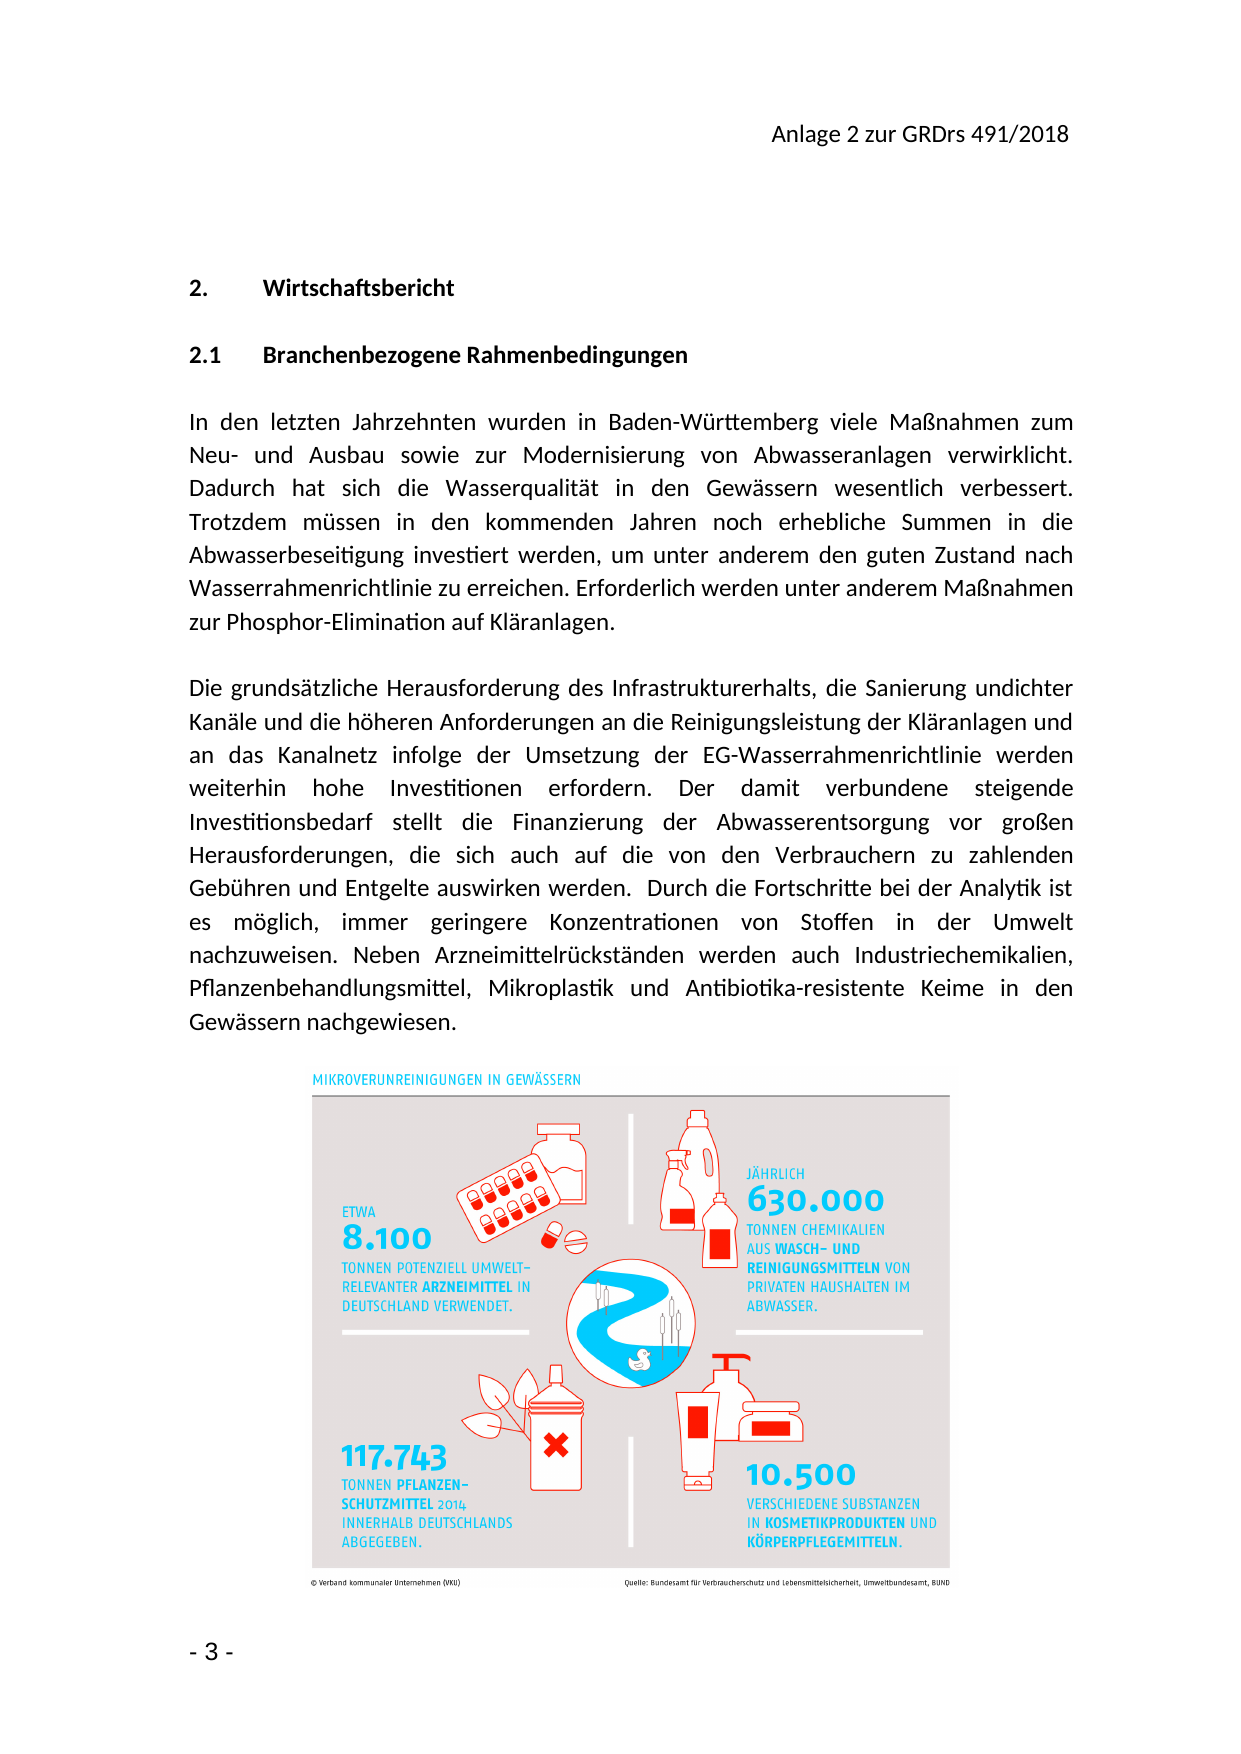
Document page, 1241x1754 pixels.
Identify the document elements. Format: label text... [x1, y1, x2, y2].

text In den letzten Jahrzehnten wurden in Baden-Württemberg viele Maßnahmen zum Neu- und Ausbau sowie zur Modernisierung von Abwasseranlagen verwirklicht. Dadurch hat sich die Wasserqualität in den Gewässern wesentlich verbessert. Trotzdem müssen in den kommenden Jahren noch erhebliche Summen in die Abwasserbeseitigung investiert werden, um unter anderem den guten Zustand nach Wasserrahmenrichtlinie zu erreichen. Erforderlich werden unter anderem Maßnahmen zur Phosphor-Elimination auf Kläranlagen. [189, 403, 1075, 636]
text 2. Wirtschaftsbericht [189, 269, 1075, 303]
text 2.1 Branchenbezogene Rahmenbedingungen [189, 336, 1075, 369]
text Die grundsätzliche Herausforderung des Infrastrukturerhalts, die Sanierung undichter Kanäle und die höheren Anforderungen an die Reinigungsleistung der Kläranlagen und an das Kanalnetz infolge der Umsetzung der EG-Wasserrahmenrichtlinie werden weiterhin hohe Investitionen erfordern. Der damit verbundene steigende Investitionsbedarf stellt die Finanzierung der Abwasserentsorgung vor großen Herausforderungen, die sich auch auf die von den Verbrauchern zu zahlenden Gebühren und Entgelte auswirken werden. Durch die Fortschritte bei der Analytik ist es möglich, immer geringere Konzentrationen von Stoffen in der Umwelt nachzuweisen. Neben Arzneimittelrückständen werden auch Industriechemikalien, Pflanzenbehandlungsmittel, Mikroplastik und Antibiotika-resistente Keime in den Gewässern nachgewiesen. [189, 669, 1075, 1036]
picture [305, 1066, 959, 1588]
